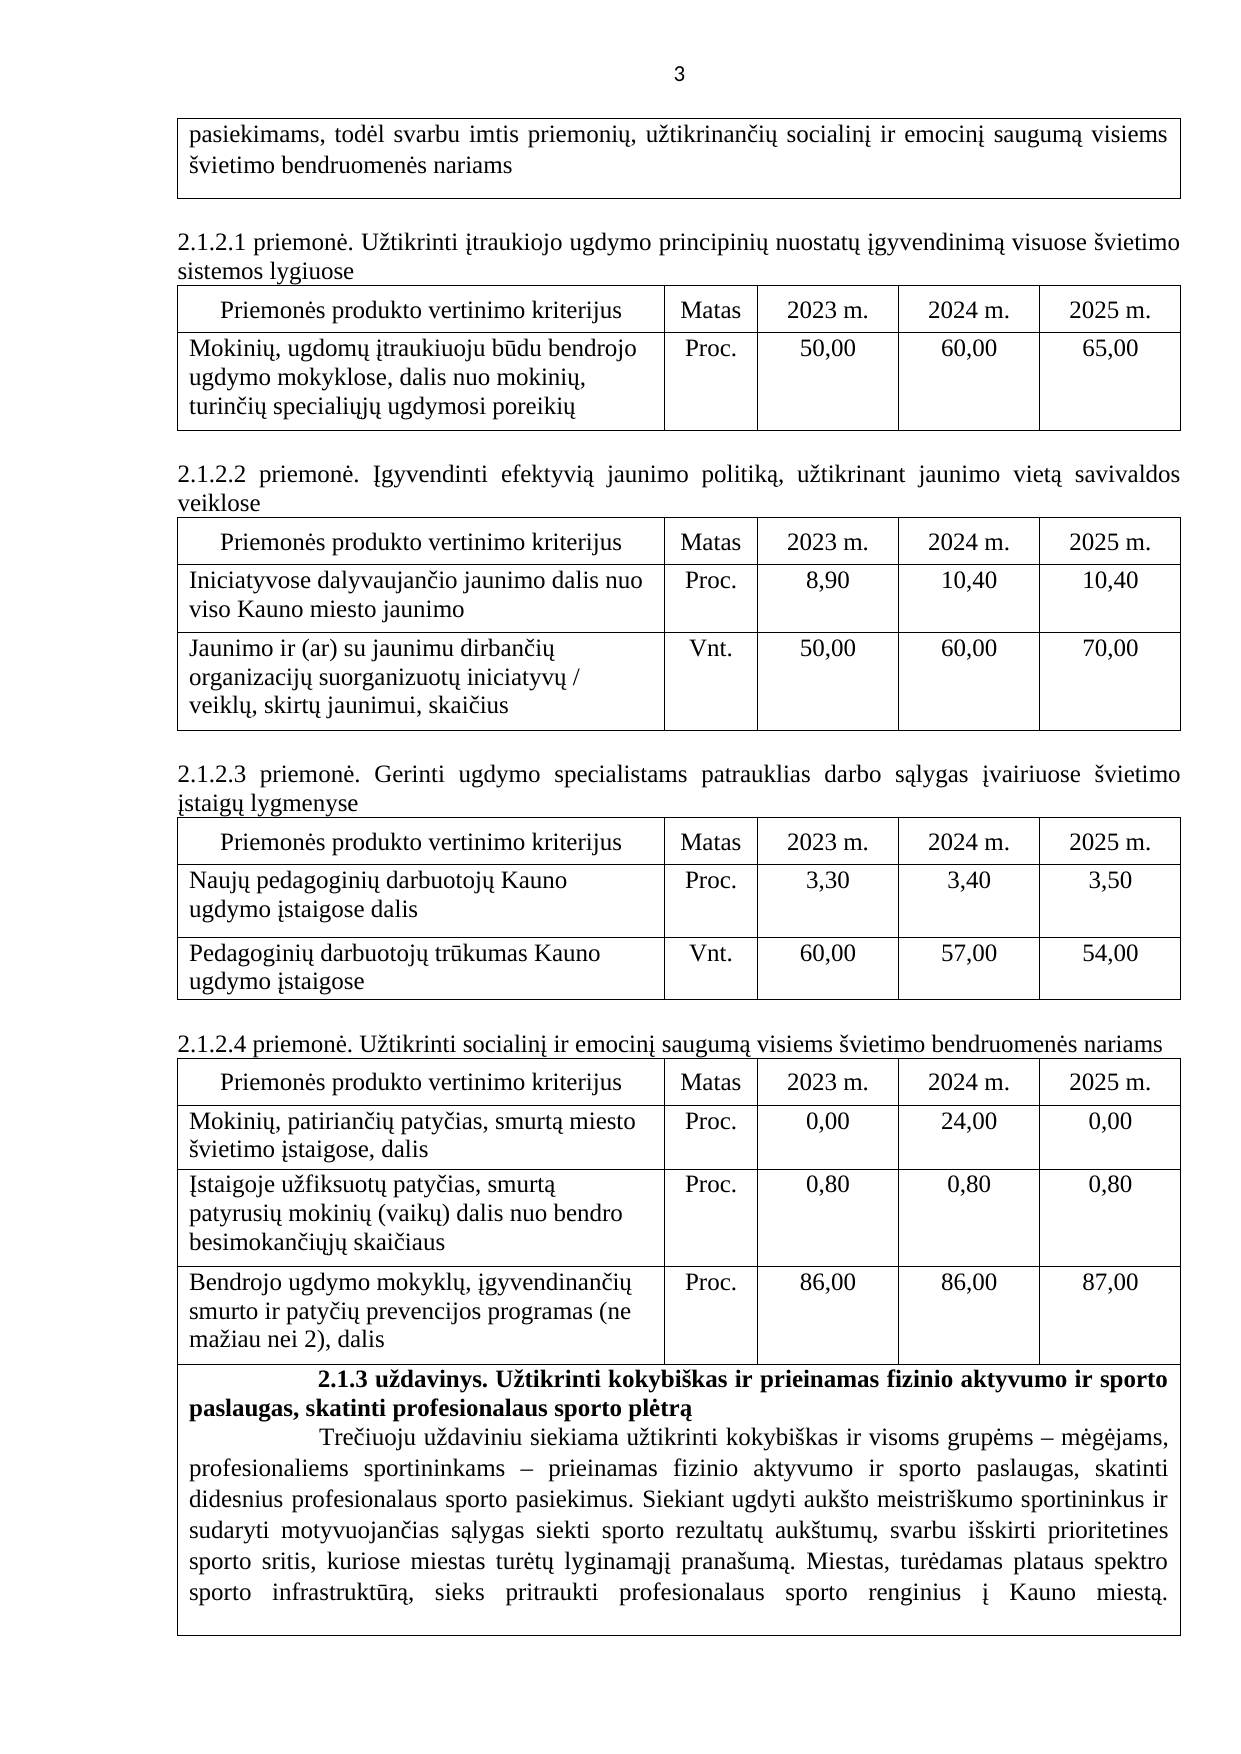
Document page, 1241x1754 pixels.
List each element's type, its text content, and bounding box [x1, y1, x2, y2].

table_cell 50,00 [758, 333, 898, 430]
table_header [178, 119, 1180, 198]
table_cell 54,00 [1040, 938, 1180, 999]
table_cell 60,00 [758, 938, 898, 999]
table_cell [178, 1365, 1180, 1635]
table_cell Proc. [665, 1106, 757, 1168]
table_header 2023 m. [758, 518, 898, 564]
table_cell Bendrojo ugdymo mokyklų, įgyvendinančių smurto ir patyčių prevencijos programas (ne mažiau nei 2), dalis [178, 1267, 664, 1363]
table_cell Vnt. [665, 938, 757, 999]
table_cell Naujų pedagoginių darbuotojų Kauno ugdymo įstaigose dalis [178, 865, 664, 937]
table_cell 60,00 [899, 333, 1039, 430]
text 2.1.2.2 priemonė. Įgyvendinti efektyvią jaunimo politiką, užtikrinant jaunimo vietą savivaldos veiklose [177, 459, 1181, 517]
table_header 2023 m. [758, 818, 898, 864]
table_cell 86,00 [758, 1267, 898, 1363]
table_cell 87,00 [1040, 1267, 1180, 1363]
table_cell Proc. [665, 1267, 757, 1363]
table_header Priemonės produkto vertinimo kriterijus [178, 1059, 664, 1105]
table_cell 3,50 [1040, 865, 1180, 937]
table_header 2023 m. [758, 1059, 898, 1105]
table_cell 0,80 [899, 1170, 1039, 1266]
table_cell Vnt. [665, 633, 757, 729]
table_header Matas [665, 818, 757, 864]
table_cell Pedagoginių darbuotojų trūkumas Kauno ugdymo įstaigose [178, 938, 664, 999]
table_cell Proc. [665, 865, 757, 937]
table_cell 0,80 [758, 1170, 898, 1266]
table_cell 3,30 [758, 865, 898, 937]
table_header 2024 m. [899, 286, 1039, 332]
table_cell 10,40 [899, 565, 1039, 632]
table_header Matas [665, 286, 757, 332]
table_cell Įstaigoje užfiksuotų patyčias, smurtą patyrusių mokinių (vaikų) dalis nuo bendro besimokančiųjų skaičiaus [178, 1170, 664, 1266]
table_header Matas [665, 518, 757, 564]
table_cell Mokinių, patiriančių patyčias, smurtą miesto švietimo įstaigose, dalis [178, 1106, 664, 1168]
table_cell 0,00 [758, 1106, 898, 1168]
table_cell 50,00 [758, 633, 898, 729]
table_cell 60,00 [899, 633, 1039, 729]
table_header Priemonės produkto vertinimo kriterijus [178, 286, 664, 332]
table_cell 70,00 [1040, 633, 1180, 729]
table_header 2025 m. [1040, 518, 1180, 564]
table_header Matas [665, 1059, 757, 1105]
table_header Priemonės produkto vertinimo kriterijus [178, 518, 664, 564]
table_cell 0,80 [1040, 1170, 1180, 1266]
table_cell Proc. [665, 1170, 757, 1266]
table_header 2025 m. [1040, 818, 1180, 864]
table_cell 24,00 [899, 1106, 1039, 1168]
table_header Priemonės produkto vertinimo kriterijus [178, 818, 664, 864]
table_cell 65,00 [1040, 333, 1180, 430]
table_cell 8,90 [758, 565, 898, 632]
table_cell 0,00 [1040, 1106, 1180, 1168]
table_cell Iniciatyvose dalyvaujančio jaunimo dalis nuo viso Kauno miesto jaunimo [178, 565, 664, 632]
table_header 2024 m. [899, 518, 1039, 564]
table_header 2025 m. [1040, 1059, 1180, 1105]
text 2.1.2.1 priemonė. Užtikrinti įtraukiojo ugdymo principinių nuostatų įgyvendinimą visuose švietimo sistemos lygiuose [177, 227, 1181, 285]
table_cell Proc. [665, 333, 757, 430]
table_cell Jaunimo ir (ar) su jaunimu dirbančių organizacijų suorganizuotų iniciatyvų / veiklų, skirtų jaunimui, skaičius [178, 633, 664, 729]
table_cell Proc. [665, 565, 757, 632]
table_cell 3,40 [899, 865, 1039, 937]
table_header 2025 m. [1040, 286, 1180, 332]
table_cell 86,00 [899, 1267, 1039, 1363]
table_cell 10,40 [1040, 565, 1180, 632]
table_cell 57,00 [899, 938, 1039, 999]
table_header 2024 m. [899, 1059, 1039, 1105]
text 2.1.2.3 priemonė. Gerinti ugdymo specialistams patrauklias darbo sąlygas įvairiuose švietimo įstaigų lygmenyse [177, 759, 1181, 817]
table_header 2024 m. [899, 818, 1039, 864]
table_header 2023 m. [758, 286, 898, 332]
text 2.1.2.4 priemonė. Užtikrinti socialinį ir emocinį saugumą visiems švietimo bendruomenės nariams [177, 1029, 1181, 1057]
table_cell Mokinių, ugdomų įtraukiuoju būdu bendrojo ugdymo mokyklose, dalis nuo mokinių, turinčių specialiųjų ugdymosi poreikių [178, 333, 664, 430]
